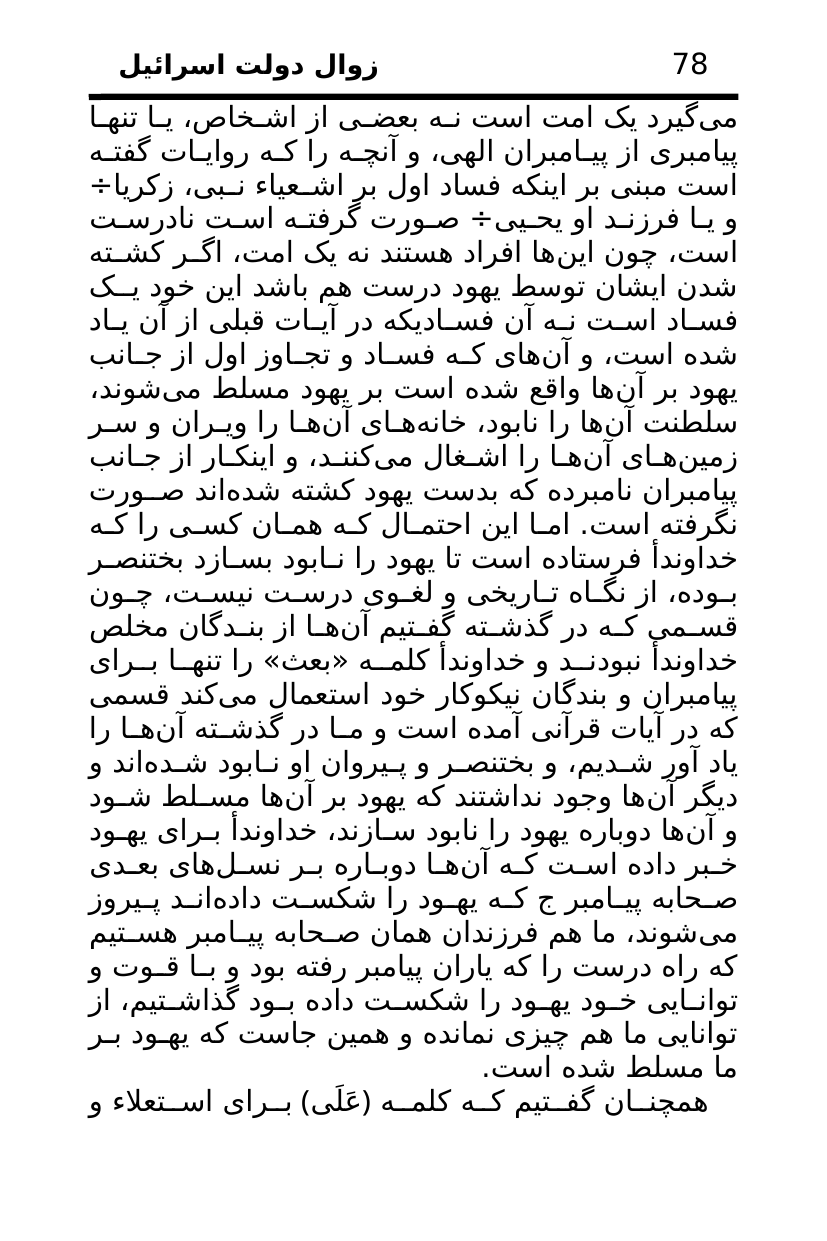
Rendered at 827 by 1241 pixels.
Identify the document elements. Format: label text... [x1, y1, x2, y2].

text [89, 1085, 738, 1119]
